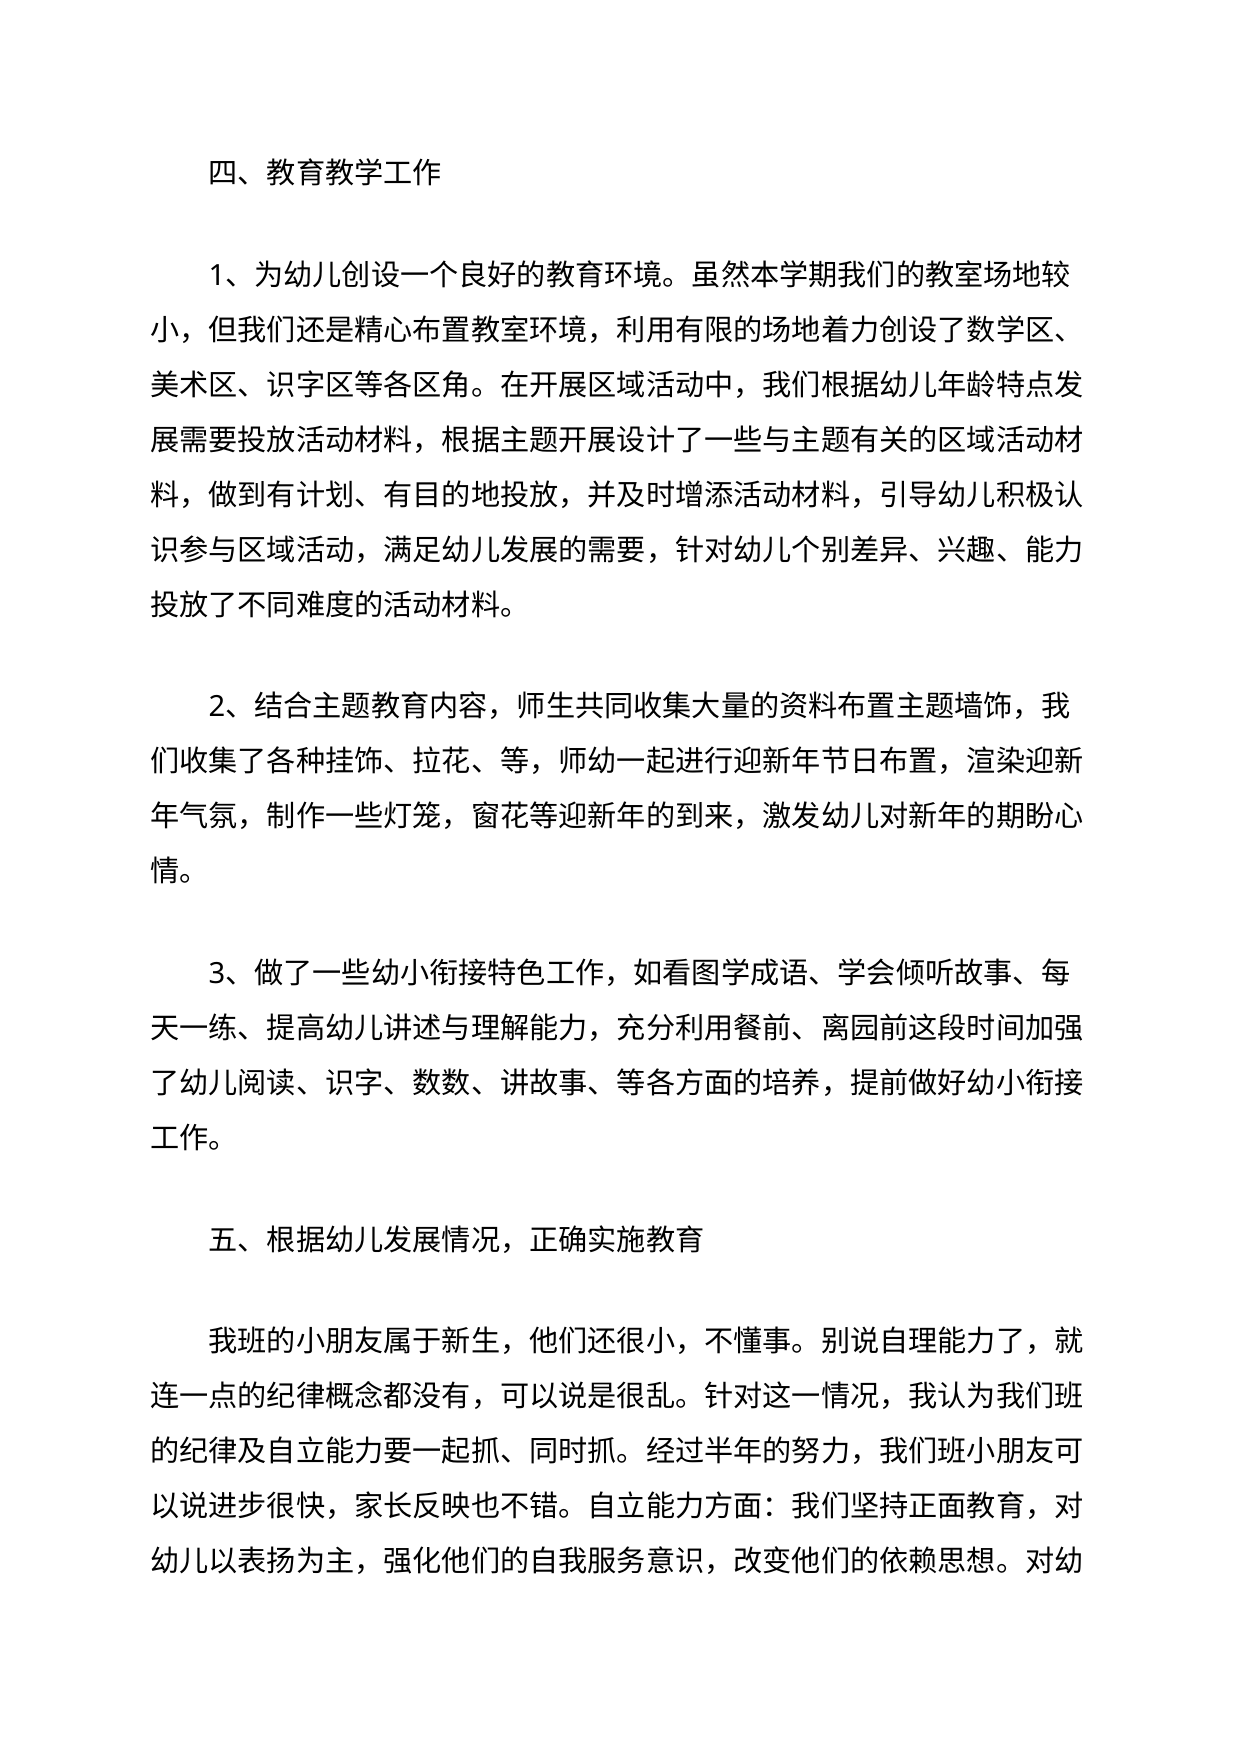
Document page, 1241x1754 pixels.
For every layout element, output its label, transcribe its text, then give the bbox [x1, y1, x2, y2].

text 四、教育教学工作 [150, 150, 1090, 192]
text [150, 1318, 1090, 1580]
text 3、做了一些幼小衔接特色工作，如看图学成语、学会倾听故事、每天一练、提高幼儿讲述与理解能力，充分利用餐前、离园前这段时间加强了幼儿阅读、识字、数数、讲故事、等各方面的培养，提前做好幼小衔接工作。 [150, 949, 1090, 1157]
text 1、为幼儿创设一个良好的教育环境。虽然本学期我们的教室场地较小，但我们还是精心布置教室环境，利用有限的场地着力创设了数学区、美术区、识字区等各区角。在开展区域活动中，我们根据幼儿年龄特点发展需要投放活动材料，根据主题开展设计了一些与主题有关的区域活动材料，做到有计划、有目的地投放，并及时增添活动材料，引导幼儿积极认识参与区域活动，满足幼儿发展的需要，针对幼儿个别差异、兴趣、能力投放了不同难度的活动材料。 [150, 252, 1090, 623]
text 五、根据幼儿发展情况，正确实施教育 [150, 1216, 1090, 1258]
text 2、结合主题教育内容，师生共同收集大量的资料布置主题墙饰，我们收集了各种挂饰、拉花、等，师幼一起进行迎新年节日布置，渲染迎新年气氛，制作一些灯笼，窗花等迎新年的到来，激发幼儿对新年的期盼心情。 [150, 683, 1090, 890]
